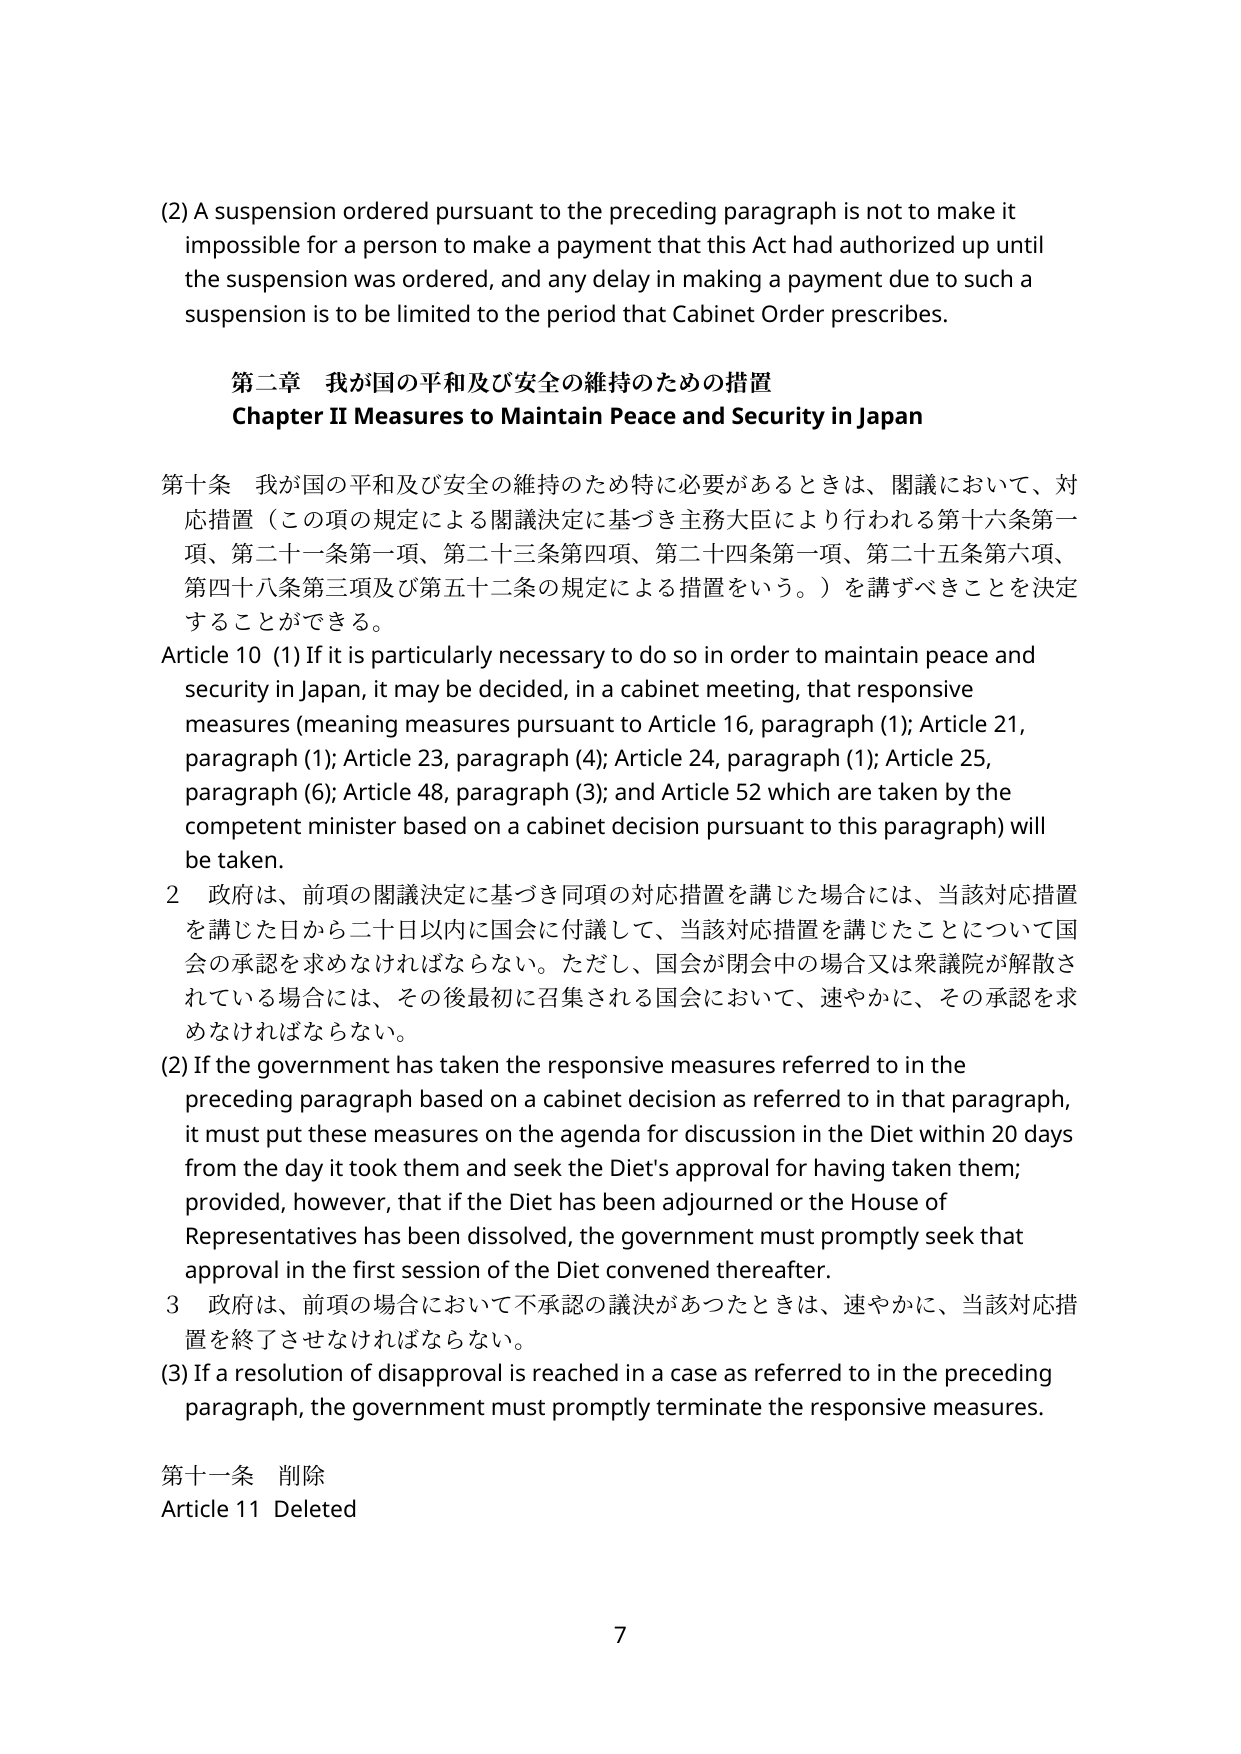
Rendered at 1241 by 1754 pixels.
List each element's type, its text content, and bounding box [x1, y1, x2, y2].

text (2) A suspension ordered pursuant to the preceding paragraph is not to make it impossible for a person to make a payment that this Act had authorized up until the suspension was ordered, and any delay in making a payment due to such a suspension is to be limited to the period that Cabinet Order prescribes. [161, 194, 1079, 330]
text 第十条 我が国の平和及び安全の維持のため特に必要があるときは、閣議において、対応措置（この項の規定による閣議決定に基づき主務大臣により行われる第十六条第一項、第二十一条第一項、第二十三条第四項、第二十四条第一項、第二十五条第六項、第四十八条第三項及び第五十二条の規定による措置をいう。）を講ずべきことを決定することができる。 [161, 467, 1079, 638]
text Article 10 (1) If it is particularly necessary to do so in order to maintain peace and security in Japan, it may be decided, in a cabinet meeting, that responsive measures (meaning measures pursuant to Article 16, paragraph (1); Article 21, paragraph (1); Article 23, paragraph (4); Article 24, paragraph (1); Article 25, paragraph (6); Article 48, paragraph (3); and Article 52 which are taken by the competent minister based on a cabinet decision pursuant to this paragraph) will be taken. [161, 638, 1079, 877]
text 第二章 我が国の平和及び安全の維持のための措置 [230, 364, 1079, 399]
text Chapter II Measures to Maintain Peace and Security in Japan [230, 399, 1079, 433]
text 第十一条 削除 [161, 1458, 1079, 1492]
text (2) If the government has taken the responsive measures referred to in the preceding paragraph based on a cabinet decision as referred to in that paragraph, it must put these measures on the agenda for discussion in the Diet within 20 days from the day it took them and seek the Diet's approval for having taken them; provided, however, that if the Diet has been adjourned or the House of Representatives has been dissolved, the government must promptly seek that approval in the first session of the Diet convened thereafter. [161, 1048, 1079, 1287]
text Article 11 Deleted [161, 1492, 1079, 1526]
text ３ 政府は、前項の場合において不承認の議決があつたときは、速やかに、当該対応措置を終了させなければならない。 [161, 1287, 1079, 1355]
text ２ 政府は、前項の閣議決定に基づき同項の対応措置を講じた場合には、当該対応措置を講じた日から二十日以内に国会に付議して、当該対応措置を講じたことについて国会の承認を求めなければならない。ただし、国会が閉会中の場合又は衆議院が解散されている場合には、その後最初に召集される国会において、速やかに、その承認を求めなければならない。 [161, 877, 1079, 1048]
text (3) If a resolution of disapproval is reached in a case as referred to in the preceding paragraph, the government must promptly terminate the responsive measures. [161, 1355, 1079, 1424]
